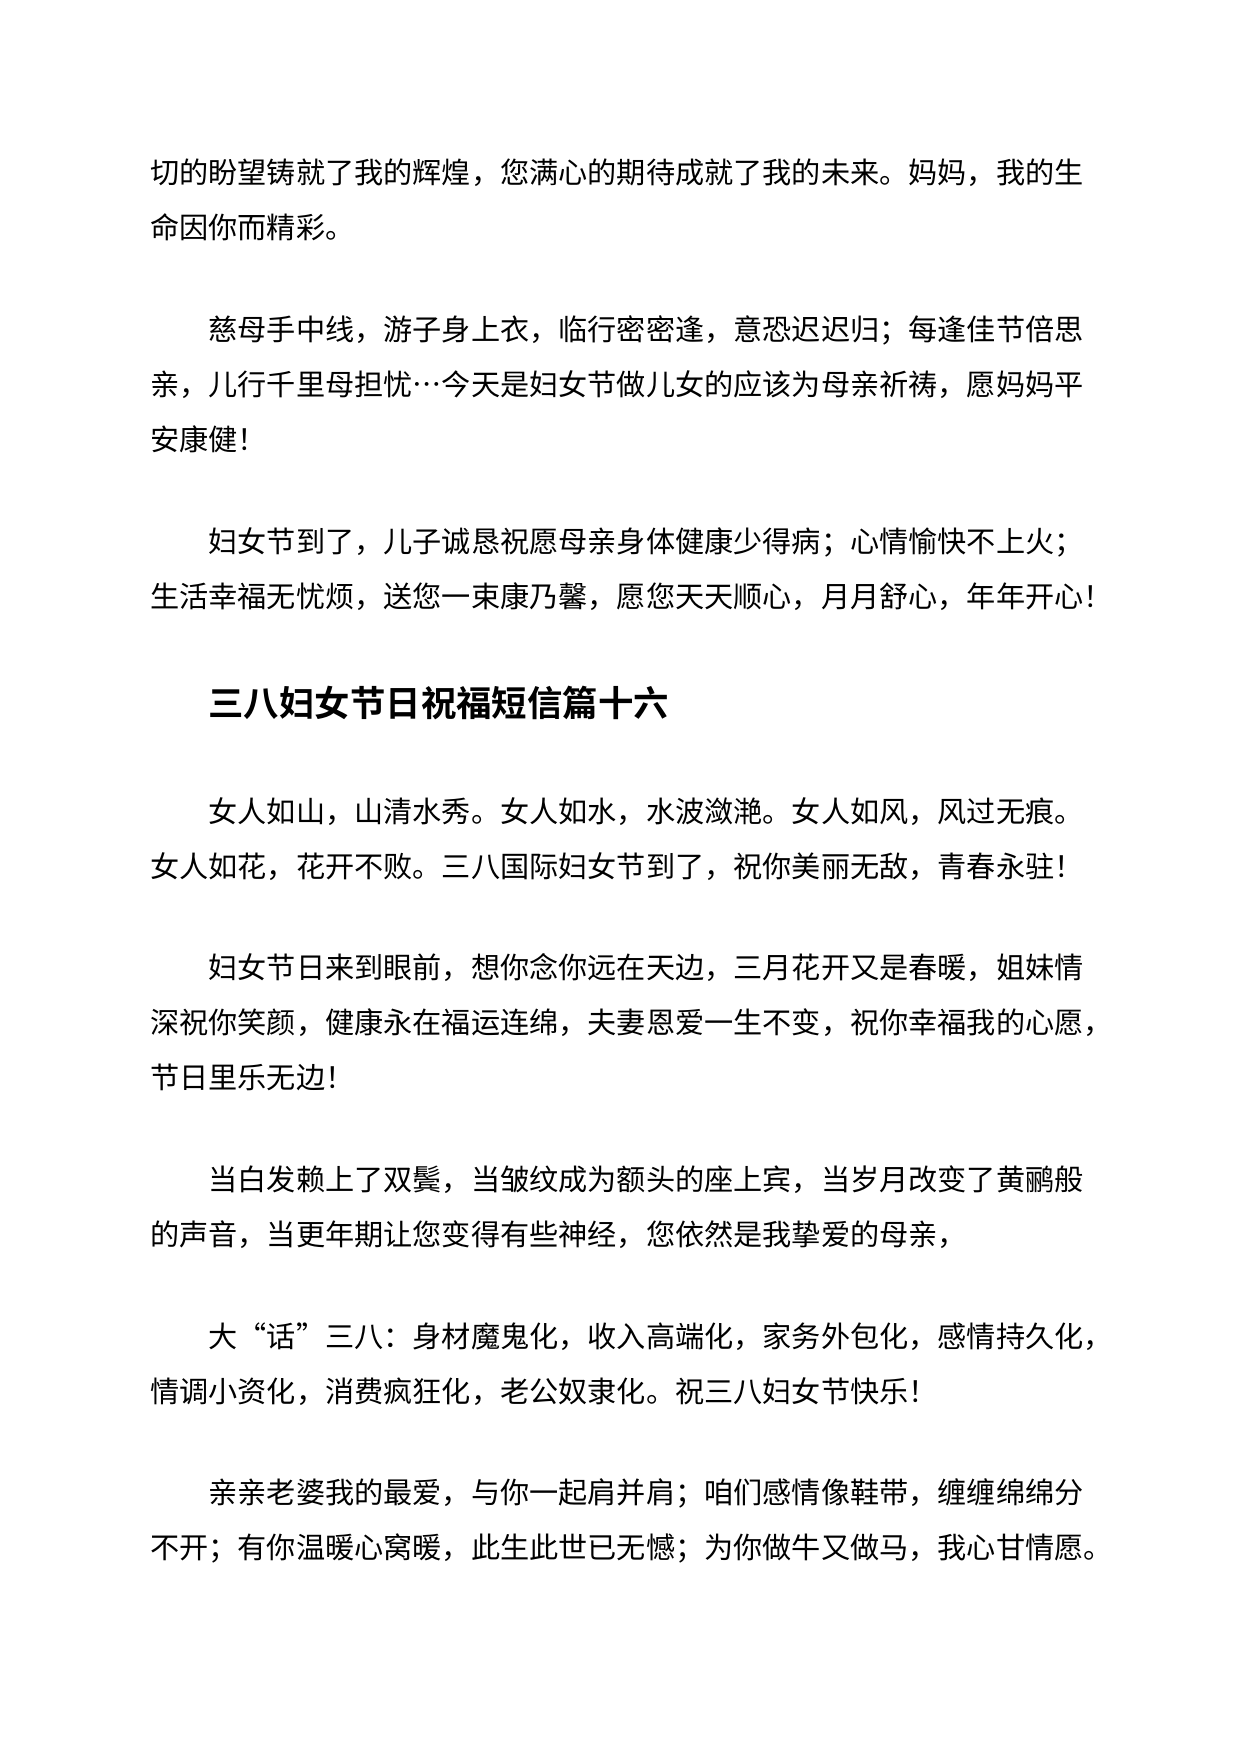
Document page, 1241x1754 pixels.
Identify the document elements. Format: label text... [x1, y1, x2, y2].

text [150, 150, 1090, 247]
text 慈母手中线，游子身上衣，临行密密逢，意恐迟迟归；每逢佳节倍思亲，儿行千里母担忧…今天是妇女节做儿女的应该为母亲祈祷，愿妈妈平安康健！ [150, 307, 1090, 459]
text 女人如山，山清水秀。女人如水，水波潋滟。女人如风，风过无痕。女人如花，花开不败。三八国际妇女节到了，祝你美丽无敌，青春永驻！ [150, 788, 1090, 886]
text 当白发赖上了双鬓，当皱纹成为额头的座上宾，当岁月改变了黄鹂般的声音，当更年期让您变得有些神经，您依然是我挚爱的母亲， [150, 1157, 1090, 1254]
text 妇女节日来到眼前，想你念你远在天边，三月花开又是春暖，姐妹情深祝你笑颜，健康永在福运连绵，夫妻恩爱一生不变，祝你幸福我的心愿，节日里乐无边！ [150, 945, 1090, 1097]
text 大“话”三八：身材魔鬼化，收入高端化，家务外包化，感情持久化，情调小资化，消费疯狂化，老公奴隶化。祝三八妇女节快乐！ [150, 1313, 1090, 1410]
text 三八妇女节日祝福短信篇十六 [150, 675, 1090, 726]
text 妇女节到了，儿子诚恳祝愿母亲身体健康少得病；心情愉快不上火；生活幸福无忧烦，送您一束康乃馨，愿您天天顺心，月月舒心，年年开心！ [150, 518, 1090, 615]
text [150, 1470, 1090, 1567]
